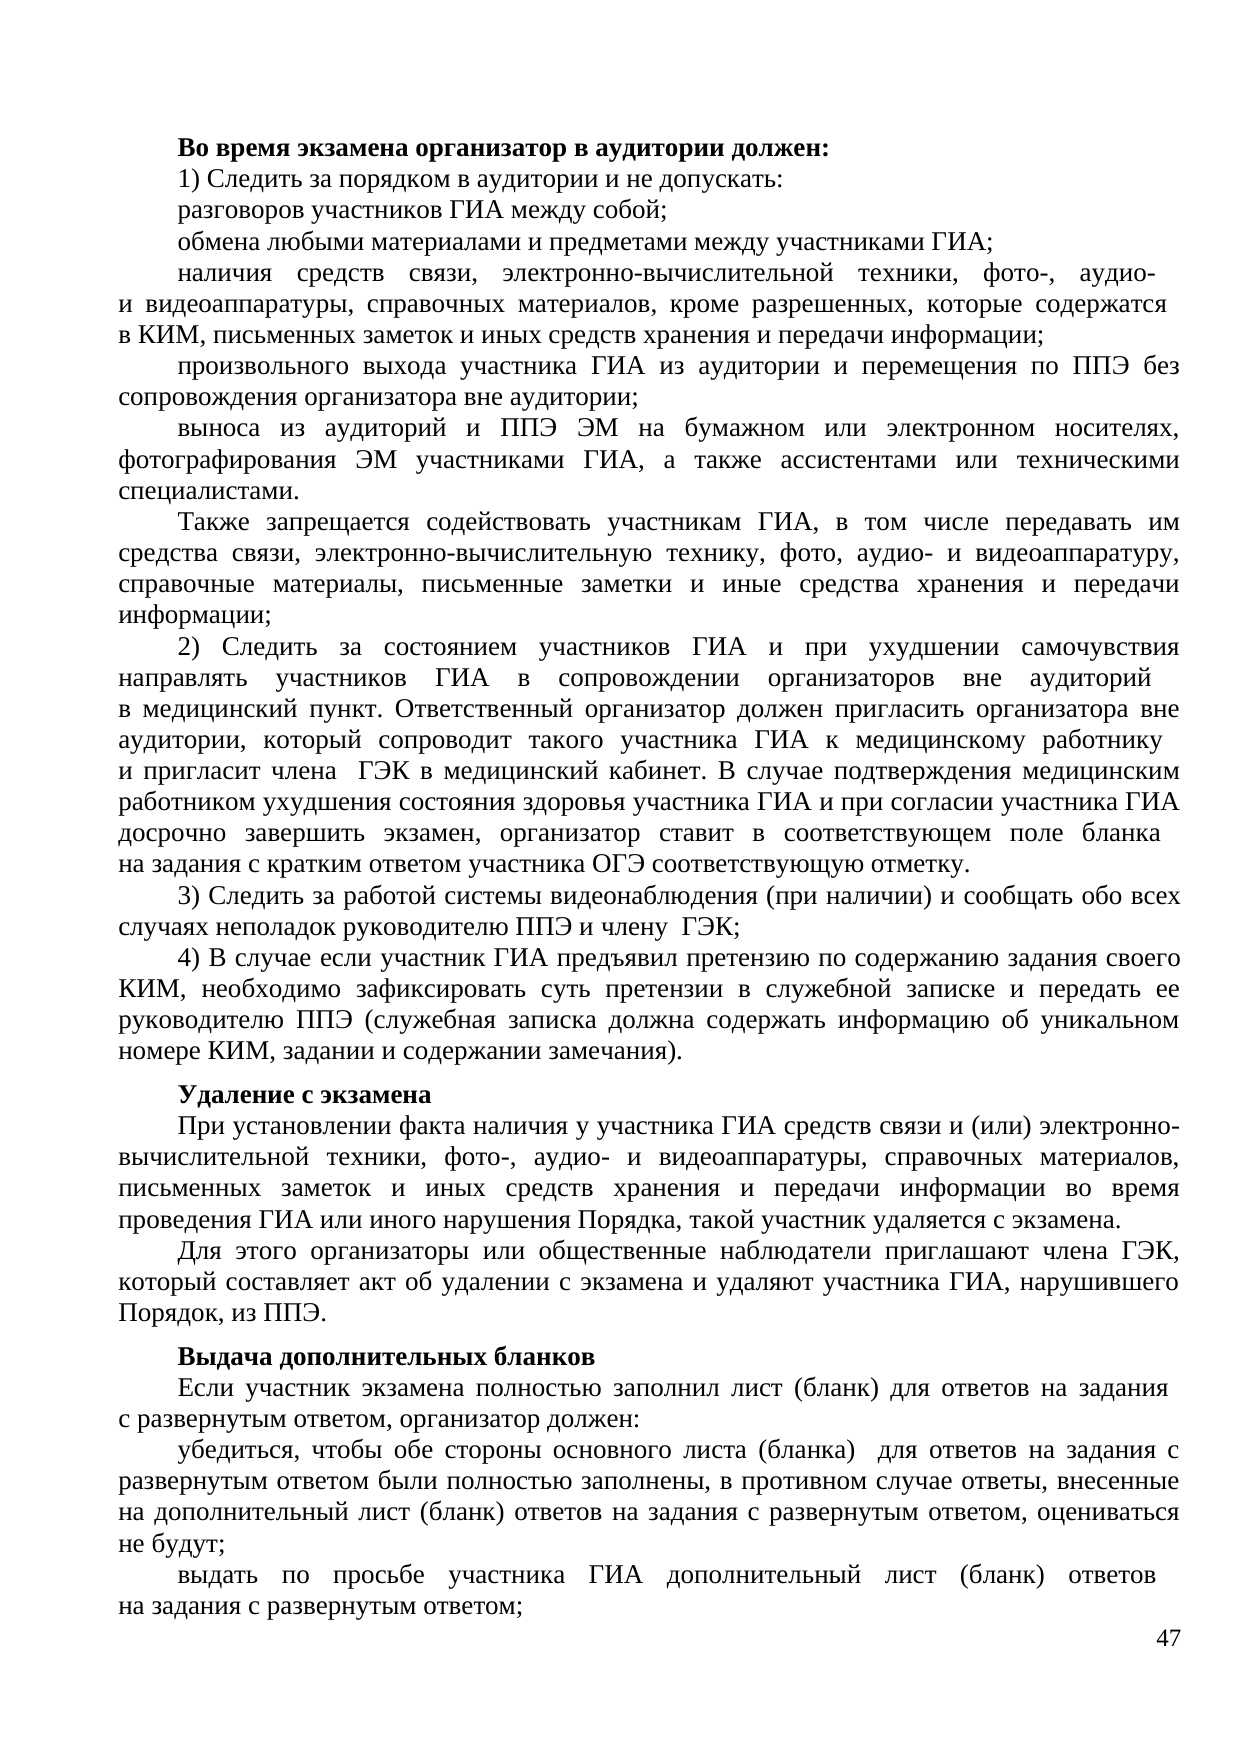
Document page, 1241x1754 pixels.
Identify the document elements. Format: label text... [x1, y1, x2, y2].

text Для этого организаторы или общественные наблюдатели приглашают члена ГЭК, который составляет акт об удалении с экзамена и удаляют участника ГИА, нарушившего Порядок, из ППЭ. [118, 1234, 1181, 1327]
text Во время экзамена организатор в аудитории должен: [118, 131, 1181, 162]
list произвольного выхода участника ГИА из аудитории и перемещения по ППЭ без сопровождения организатора вне аудитории; [118, 349, 1181, 412]
list выдать по просьбе участника ГИА дополнительный лист (бланк) ответов на задания с развернутым ответом; [118, 1558, 1181, 1620]
text 1) Следить за порядком в аудитории и не допускать: [118, 162, 1181, 193]
text 4) В случае если участник ГИА предъявил претензию по содержанию задания своего КИМ, необходимо зафиксировать суть претензии в служебной записке и передать ее руководителю ППЭ (служебная записка должна содержать информацию об уникальном номере КИМ, задании и содержании замечания). [118, 941, 1181, 1066]
text Удаление с экзамена [118, 1078, 1181, 1109]
text 2) Следить за состоянием участников ГИА и при ухудшении самочувствия направлять участников ГИА в сопровождении организаторов вне аудиторий в медицинский пункт. Ответственный организатор должен пригласить организатора вне аудитории, который сопроводит такого участника ГИА к медицинскому работнику и пригласит члена ГЭК в медицинский кабинет. В случае подтверждения медицинским работником ухудшения состояния здоровья участника ГИА и при согласии участника ГИА досрочно завершить экзамен, организатор ставит в соответствующем поле бланка на задания с кратким ответом участника ОГЭ соответствующую отметку. [118, 629, 1181, 879]
text Выдача дополнительных бланков [118, 1340, 1181, 1371]
text 3) Следить за работой системы видеонаблюдения (при наличии) и сообщать обо всех случаях неполадок руководителю ППЭ и члену ГЭК; [118, 879, 1181, 941]
list разговоров участников ГИА между собой; [118, 193, 1181, 225]
text Также запрещается содействовать участникам ГИА, в том числе передавать им средства связи, электронно-вычислительную технику, фото, аудио- и видеоаппаратуру, справочные материалы, письменные заметки и иные средства хранения и передачи информации; [118, 505, 1181, 629]
list убедиться, чтобы обе стороны основного листа (бланка) для ответов на задания с развернутым ответом были полностью заполнены, в противном случае ответы, внесенные на дополнительный лист (бланк) ответов на задания с развернутым ответом, оцениваться не будут; [118, 1433, 1181, 1558]
text Если участник экзамена полностью заполнил лист (бланк) для ответов на задания с развернутым ответом, организатор должен: [118, 1371, 1181, 1433]
text При установлении факта наличия у участника ГИА средств связи и (или) электронно-вычислительной техники, фото-, аудио- и видеоаппаратуры, справочных материалов, письменных заметок и иных средств хранения и передачи информации во время проведения ГИА или иного нарушения Порядка, такой участник удаляется с экзамена. [118, 1109, 1181, 1234]
list наличия средств связи, электронно-вычислительной техники, фото-, аудио- и видеоаппаратуры, справочных материалов, кроме разрешенных, которые содержатся в КИМ, письменных заметок и иных средств хранения и передачи информации; [118, 256, 1181, 349]
list обмена любыми материалами и предметами между участниками ГИА; [118, 225, 1181, 256]
list выноса из аудиторий и ППЭ ЭМ на бумажном или электронном носителях, фотографирования ЭМ участниками ГИА, а также ассистентами или техническими специалистами. [118, 412, 1181, 505]
